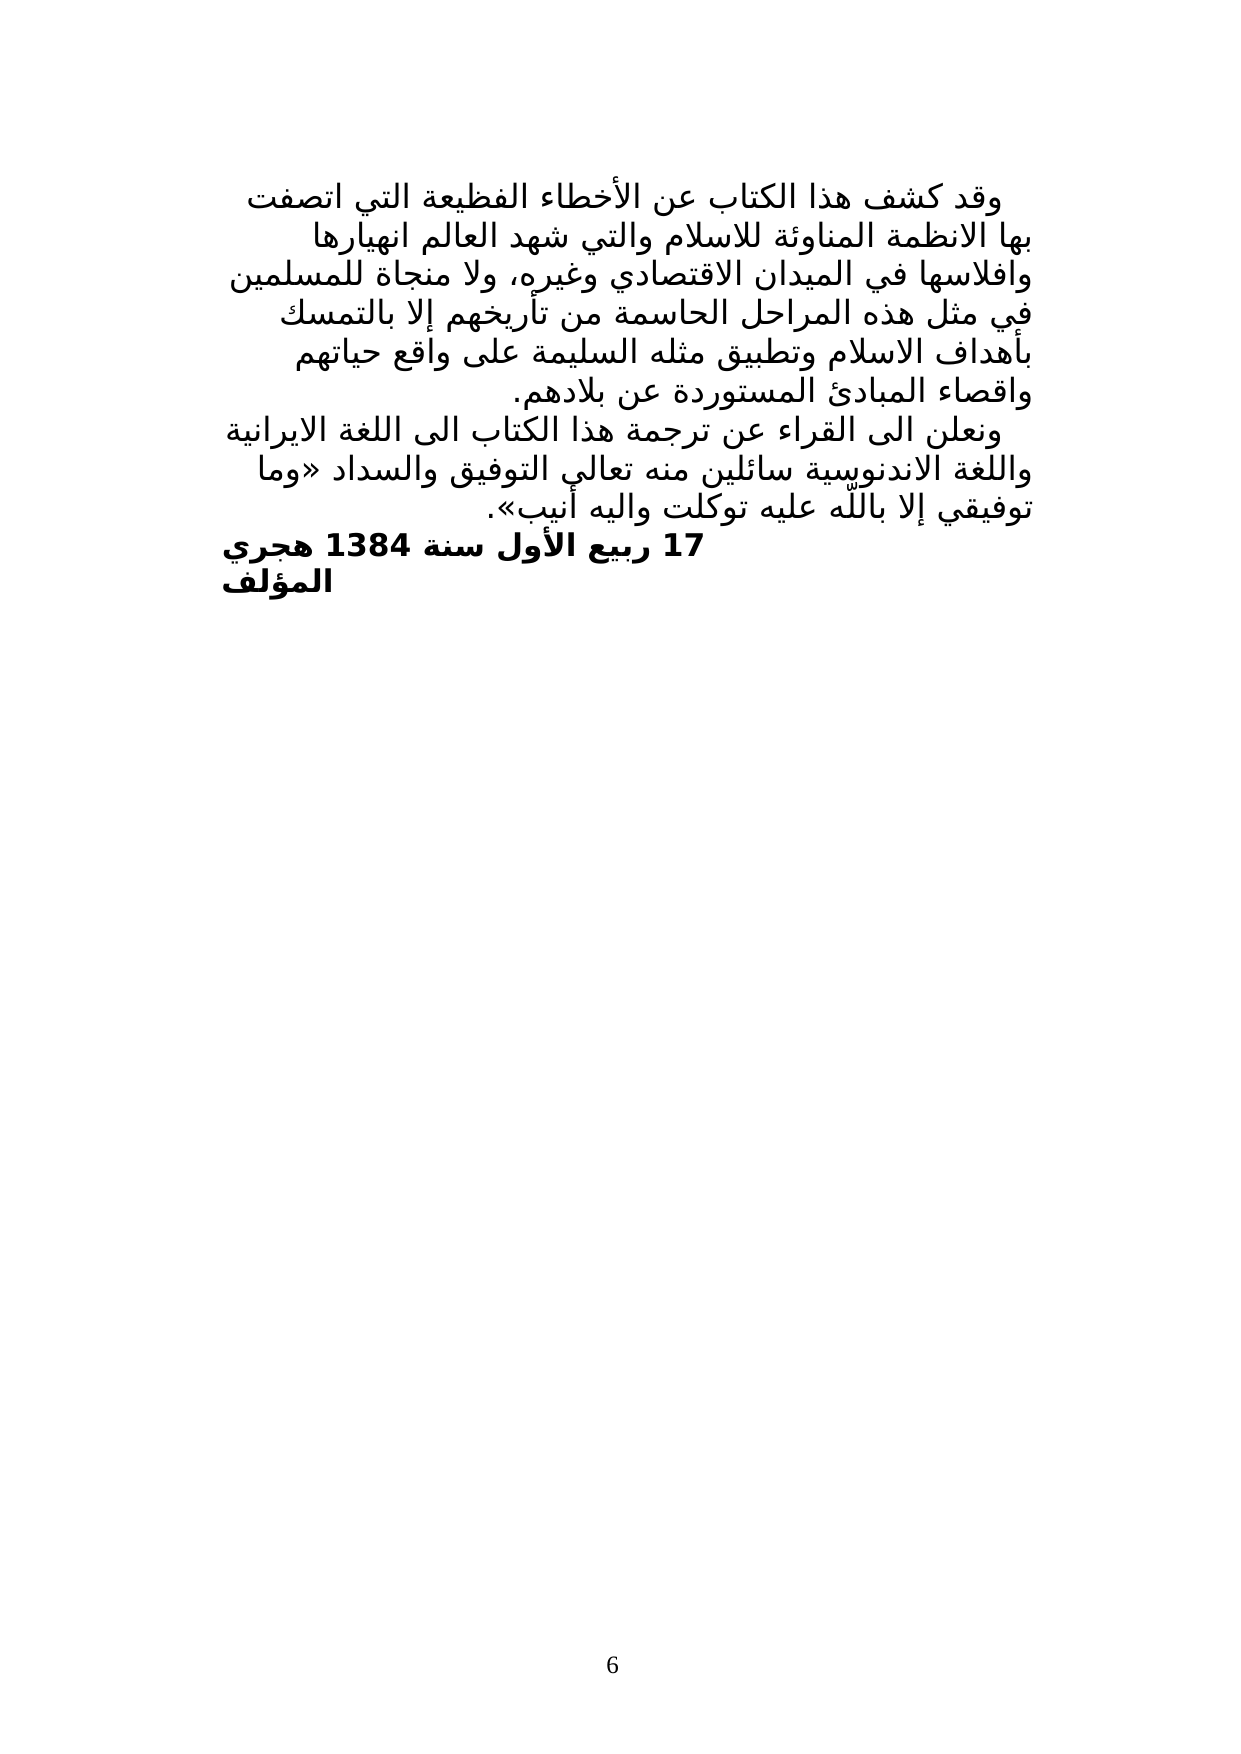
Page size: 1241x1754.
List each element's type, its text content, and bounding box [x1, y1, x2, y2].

text المؤلف [222, 563, 1033, 599]
text ونعلن الى القراء عن ترجمة هذا الكتاب الى اللغة الايرانية واللغة الاندنوسية سائلين منه تعالى التوفيق والسداد «وما توفيقي إلا باللّه عليه توكلت واليه أنيب». [222, 410, 1033, 527]
text 17 ربيع الأول سنة 1384 هجري [222, 527, 1033, 563]
text وقد كشف هذا الكتاب عن الأخطاء الفظيعة التي اتصفت بها الانظمة المناوئة للاسلام والتي شهد العالم انهيارها وافلاسها في الميدان الاقتصادي وغيره، ولا منجاة للمسلمين في مثل هذه المراحل الحاسمة من تأريخهم إلا بالتمسك بأهداف الاسلام وتطبيق مثله السليمة على واقع حياتهم واقصاء المبادئ المستوردة عن بلادهم. [222, 177, 1033, 410]
